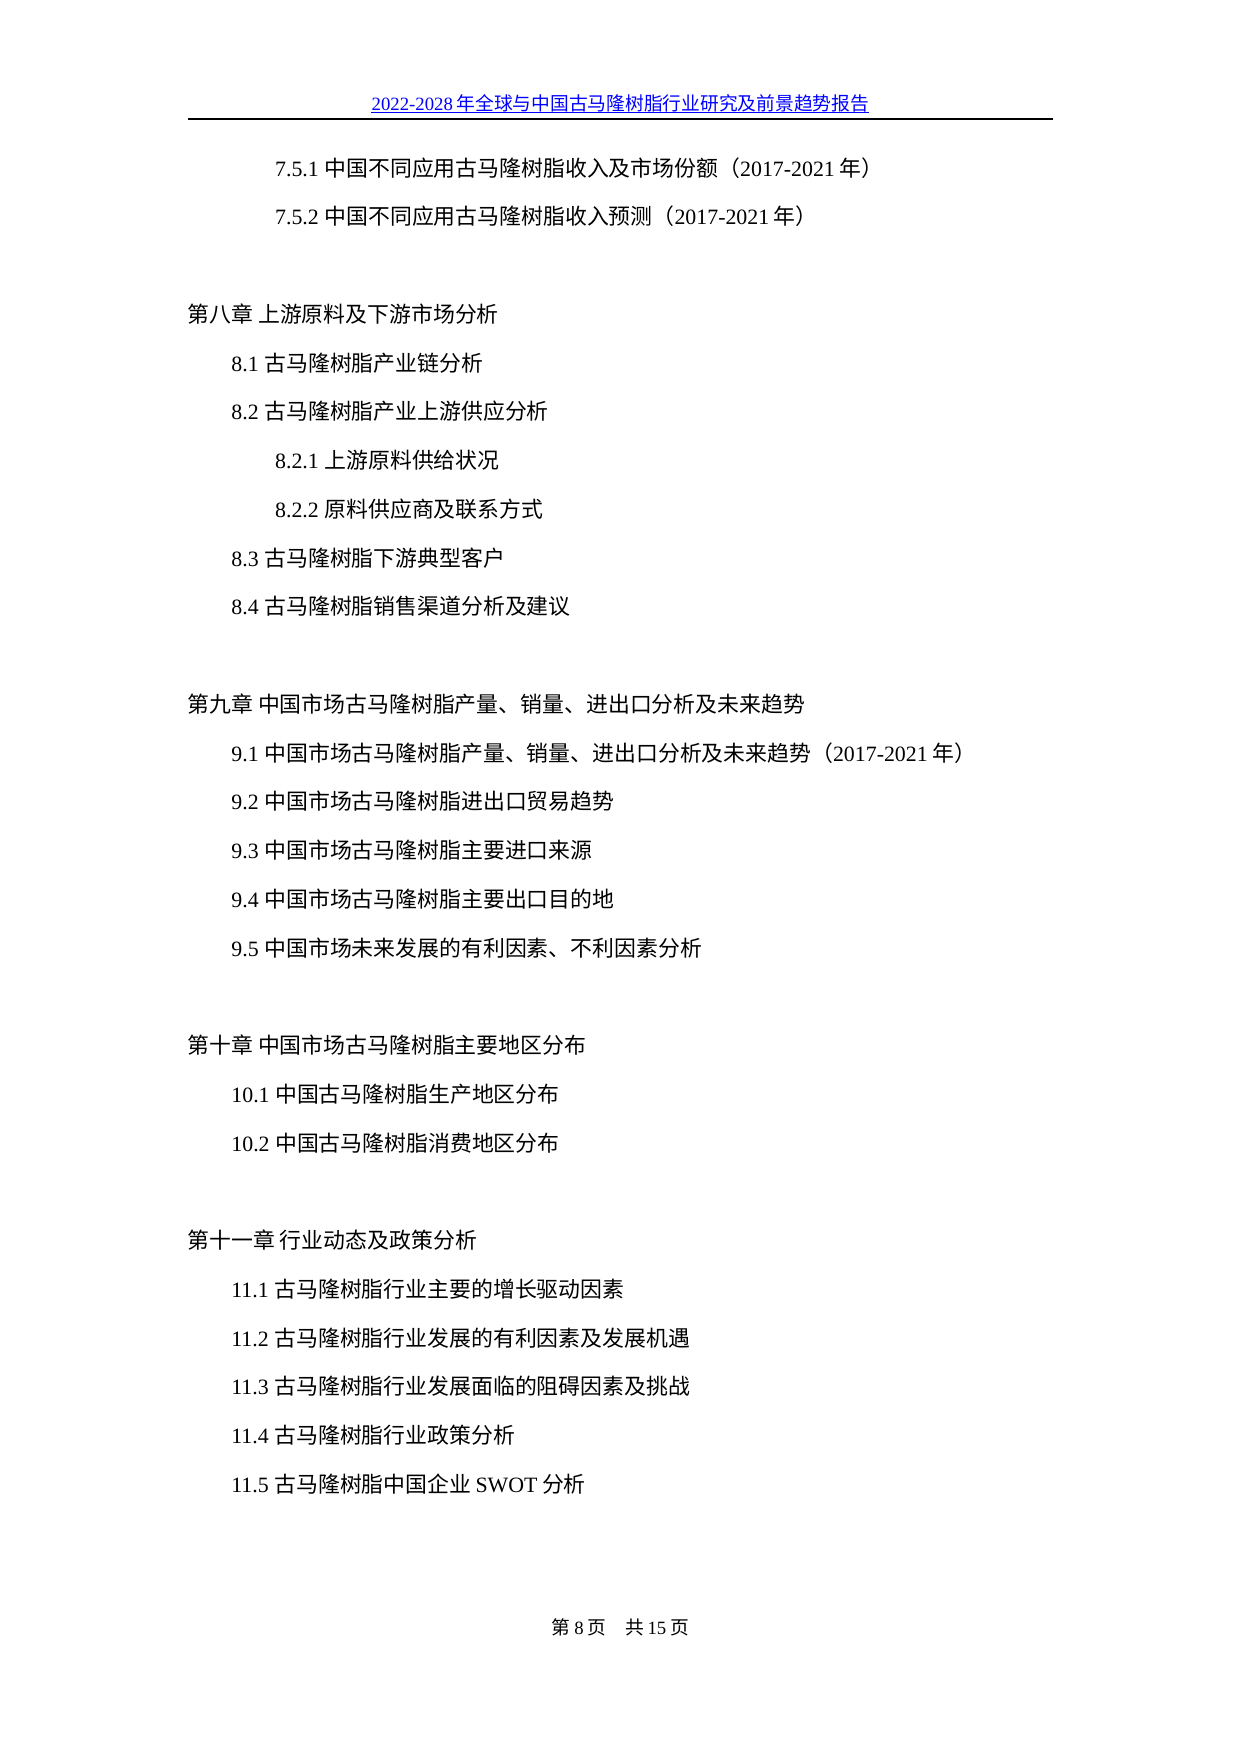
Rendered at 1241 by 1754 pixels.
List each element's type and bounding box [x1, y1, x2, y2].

text [187, 150, 1053, 1499]
